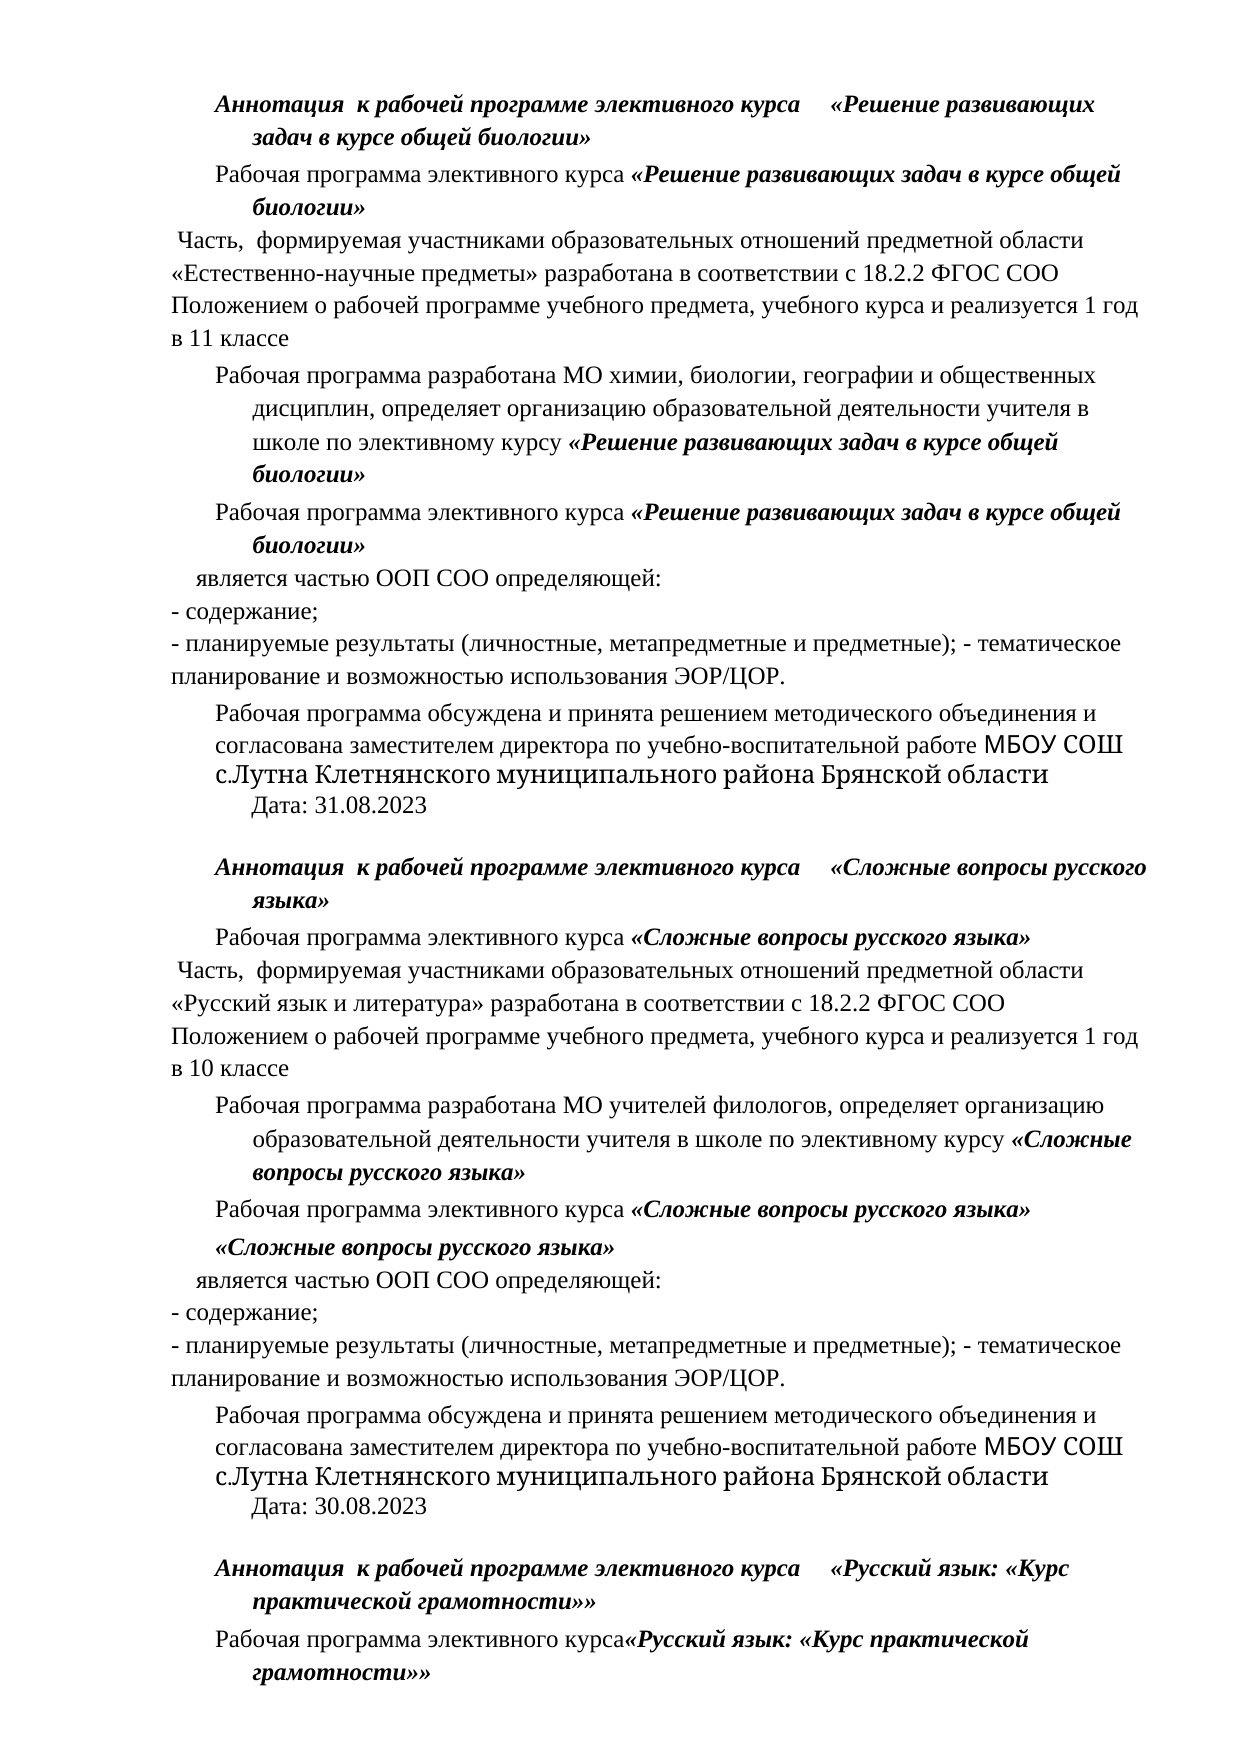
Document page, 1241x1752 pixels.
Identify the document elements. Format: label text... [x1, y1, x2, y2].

text Рабочая программа обсуждена и принята решением методического объединения и согласована заместителем директора по учебно-воспитательной работе МБОУ СОШ с.Лутна Клетнянского муниципального района Брянской области [215, 1400, 1156, 1491]
text - планируемые результаты (личностные, метапредметные и предметные); - тематическое планирование и возможностью использования ЭОР/ЦОР. [171, 1330, 1154, 1392]
text Дата: 30.08.2023 [251, 1491, 1156, 1520]
text Аннотация к рабочей программе элективного курса «Русский язык: «Курс практической грамотности»» [215, 1553, 1160, 1615]
text Рабочая программа элективного курса«Русский язык: «Курс практической грамотности»» [215, 1624, 1160, 1686]
text Положением о рабочей программе учебного предмета, учебного курса и реализуется 1 год в 10 классе [171, 1021, 1154, 1082]
text Рабочая программа элективного курса «Сложные вопросы русского языка» [215, 1194, 1160, 1223]
text - содержание; [171, 596, 1154, 624]
text Часть, формируемая участниками образовательных отношений предметной области «Русский язык и литература» разработана в соответствии с 18.2.2 ФГОС СОО [171, 955, 1154, 1017]
text является частью ООП СОО определяющей: [171, 1265, 1154, 1293]
text Рабочая программа элективного курса «Сложные вопросы русского языка» [215, 922, 1160, 951]
text Рабочая программа элективного курса «Решение развивающих задач в курсе общей биологии» [215, 159, 1160, 221]
text Дата: 31.08.2023 [251, 790, 1156, 818]
text Положением о рабочей программе учебного предмета, учебного курса и реализуется 1 год в 11 классе [171, 291, 1154, 352]
text Рабочая программа разработана МО химии, биологии, географии и общественных дисциплин, определяет организацию образовательной деятельности учителя в школе по элективному курсу «Решение развивающих задач в курсе общей биологии» [215, 361, 1160, 488]
text - планируемые результаты (личностные, метапредметные и предметные); - тематическое планирование и возможностью использования ЭОР/ЦОР. [171, 628, 1154, 690]
text Аннотация к рабочей программе элективного курса «Сложные вопросы русского языка» [215, 852, 1160, 913]
text Часть, формируемая участниками образовательных отношений предметной области «Естественно-научные предметы» разработана в соответствии с 18.2.2 ФГОС СОО [171, 225, 1154, 287]
text - содержание; [171, 1297, 1154, 1326]
text Рабочая программа обсуждена и принята решением методического объединения и согласована заместителем директора по учебно-воспитательной работе МБОУ СОШ с.Лутна Клетнянского муниципального района Брянской области [215, 698, 1156, 790]
text является частью ООП СОО определяющей: [171, 563, 1154, 592]
text «Сложные вопросы русского языка» [215, 1232, 1160, 1260]
text Аннотация к рабочей программе элективного курса «Решение развивающих задач в курсе общей биологии» [215, 89, 1160, 150]
text Рабочая программа разработана МО учителей филологов, определяет организацию образовательной деятельности учителя в школе по элективному курсу «Сложные вопросы русского языка» [215, 1091, 1160, 1185]
text Рабочая программа элективного курса «Решение развивающих задач в курсе общей биологии» [215, 497, 1160, 559]
